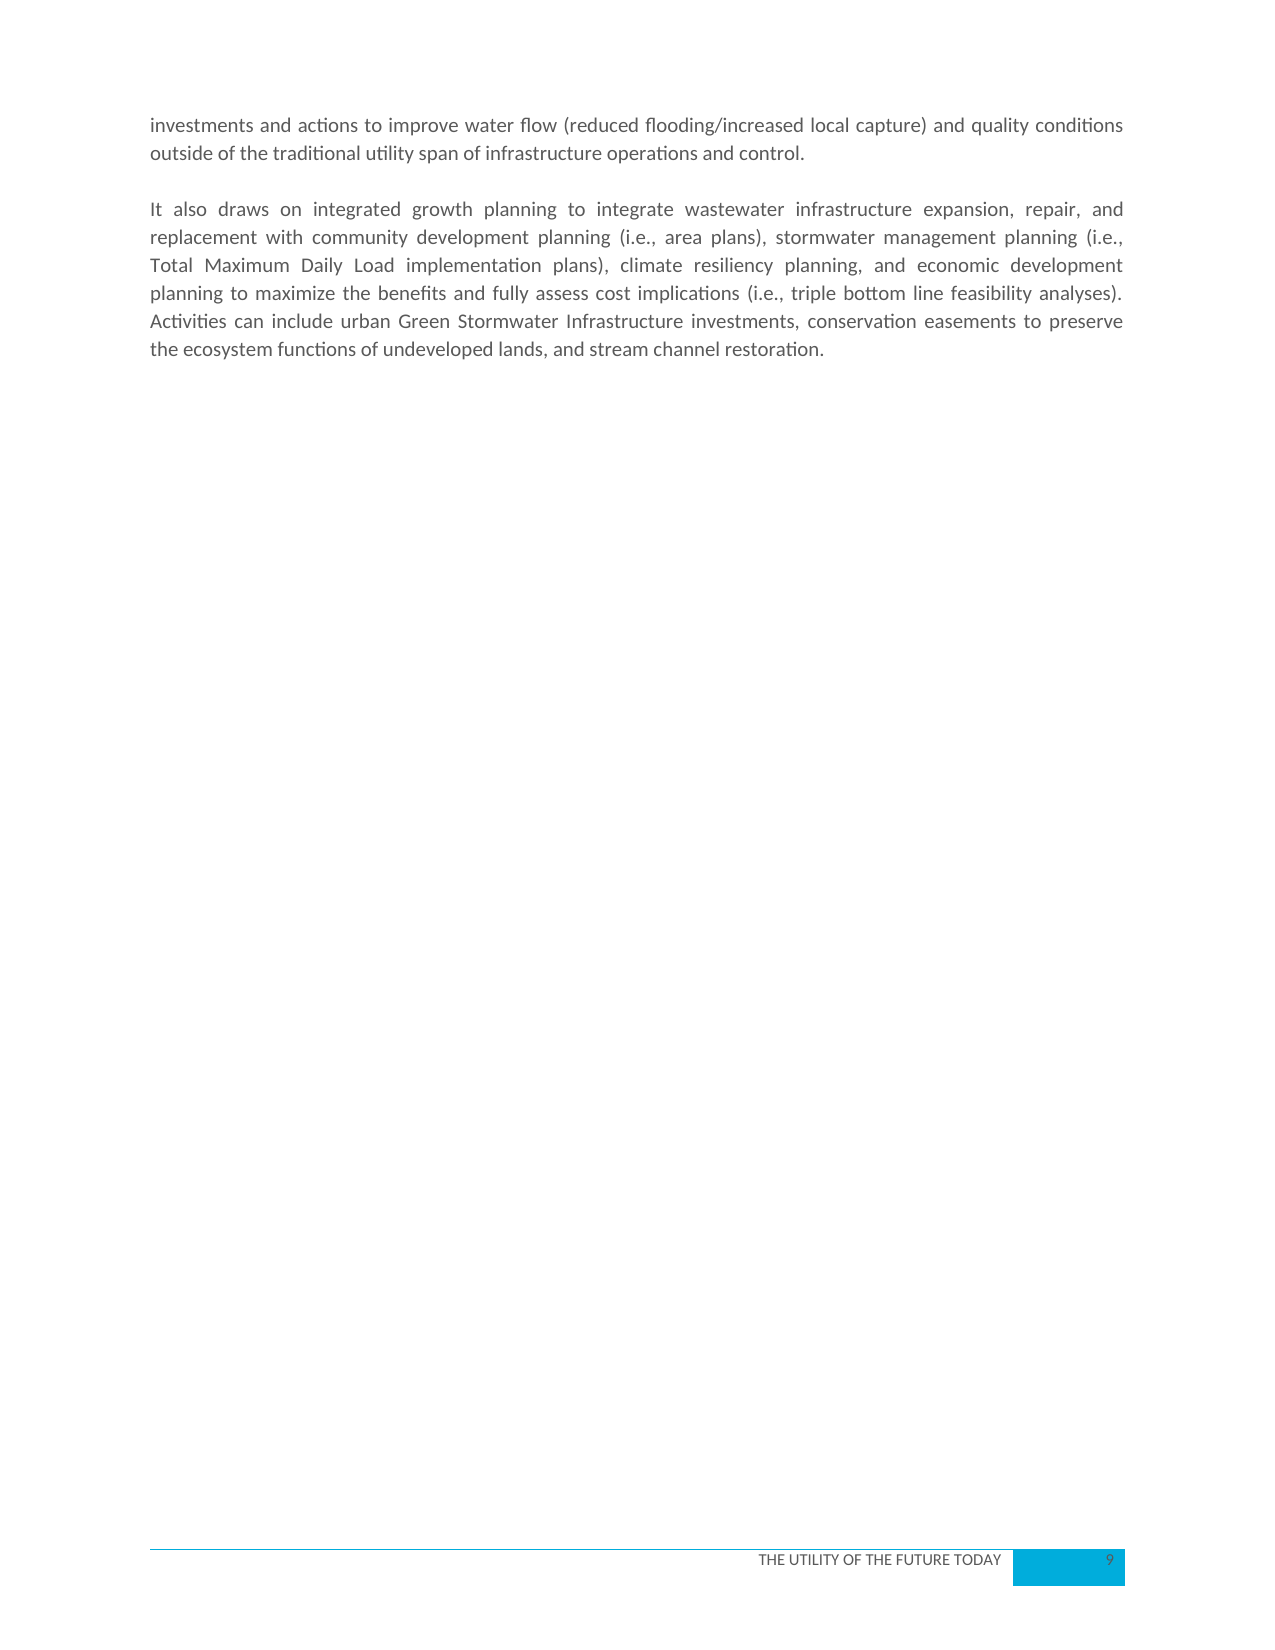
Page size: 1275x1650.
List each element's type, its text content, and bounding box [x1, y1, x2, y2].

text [150, 112, 1125, 166]
text It also draws on integrated growth planning to integrate wastewater infrastructure expansion, repair, and replacement with community development planning (i.e., area plans), stormwater management planning (i.e., Total Maximum Daily Load implementation plans), climate resiliency planning, and economic development planning to maximize the benefits and fully assess cost implications (i.e., triple bottom line feasibility analyses). Activities can include urban Green Stormwater Infrastructure investments, conservation easements to preserve the ecosystem functions of undeveloped lands, and stream channel restoration. [150, 196, 1125, 361]
